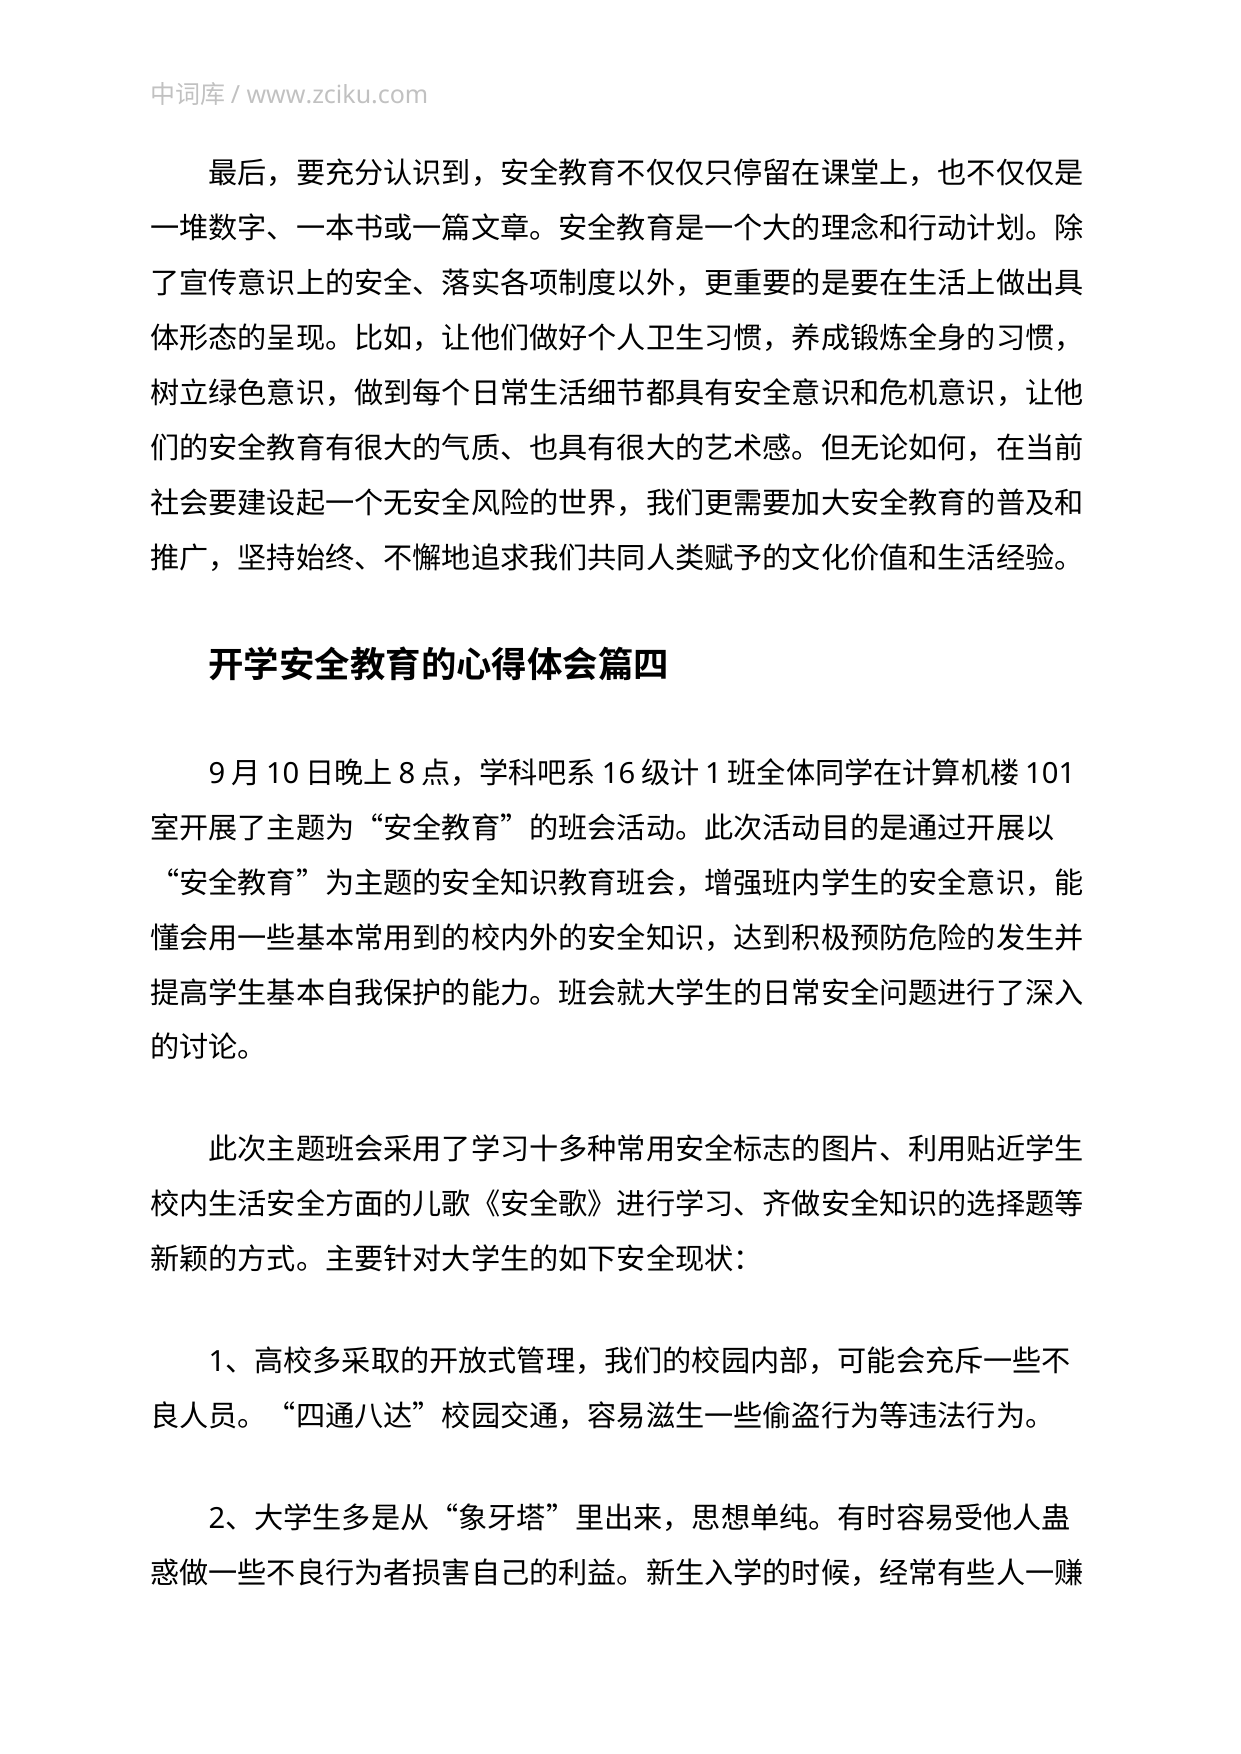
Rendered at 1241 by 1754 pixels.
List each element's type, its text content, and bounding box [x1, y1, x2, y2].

text 开学安全教育的心得体会篇四 [150, 636, 1090, 687]
text 1、高校多采取的开放式管理，我们的校园内部，可能会充斥一些不良人员。“四通八达”校园交通，容易滋生一些偷盗行为等违法行为。 [150, 1337, 1090, 1435]
text 最后，要充分认识到，安全教育不仅仅只停留在课堂上，也不仅仅是一堆数字、一本书或一篇文章。安全教育是一个大的理念和行动计划。除了宣传意识上的安全、落实各项制度以外，更重要的是要在生活上做出具体形态的呈现。比如，让他们做好个人卫生习惯，养成锻炼全身的习惯，树立绿色意识，做到每个日常生活细节都具有安全意识和危机意识，让他们的安全教育有很大的气质、也具有很大的艺术感。但无论如何，在当前社会要建设起一个无安全风险的世界，我们更需要加大安全教育的普及和推广，坚持始终、不懈地追求我们共同人类赋予的文化价值和生活经验。 [150, 150, 1090, 577]
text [150, 1494, 1090, 1591]
text 此次主题班会采用了学习十多种常用安全标志的图片、利用贴近学生校内生活安全方面的儿歌《安全歌》进行学习、齐做安全知识的选择题等新颖的方式。主要针对大学生的如下安全现状： [150, 1126, 1090, 1278]
text 9月10日晚上8点，学科吧系16级计1班全体同学在计算机楼101室开展了主题为“安全教育”的班会活动。此次活动目的是通过开展以“安全教育”为主题的安全知识教育班会，增强班内学生的安全意识，能懂会用一些基本常用到的校内外的安全知识，达到积极预防危险的发生并提高学生基本自我保护的能力。班会就大学生的日常安全问题进行了深入的讨论。 [150, 749, 1090, 1066]
